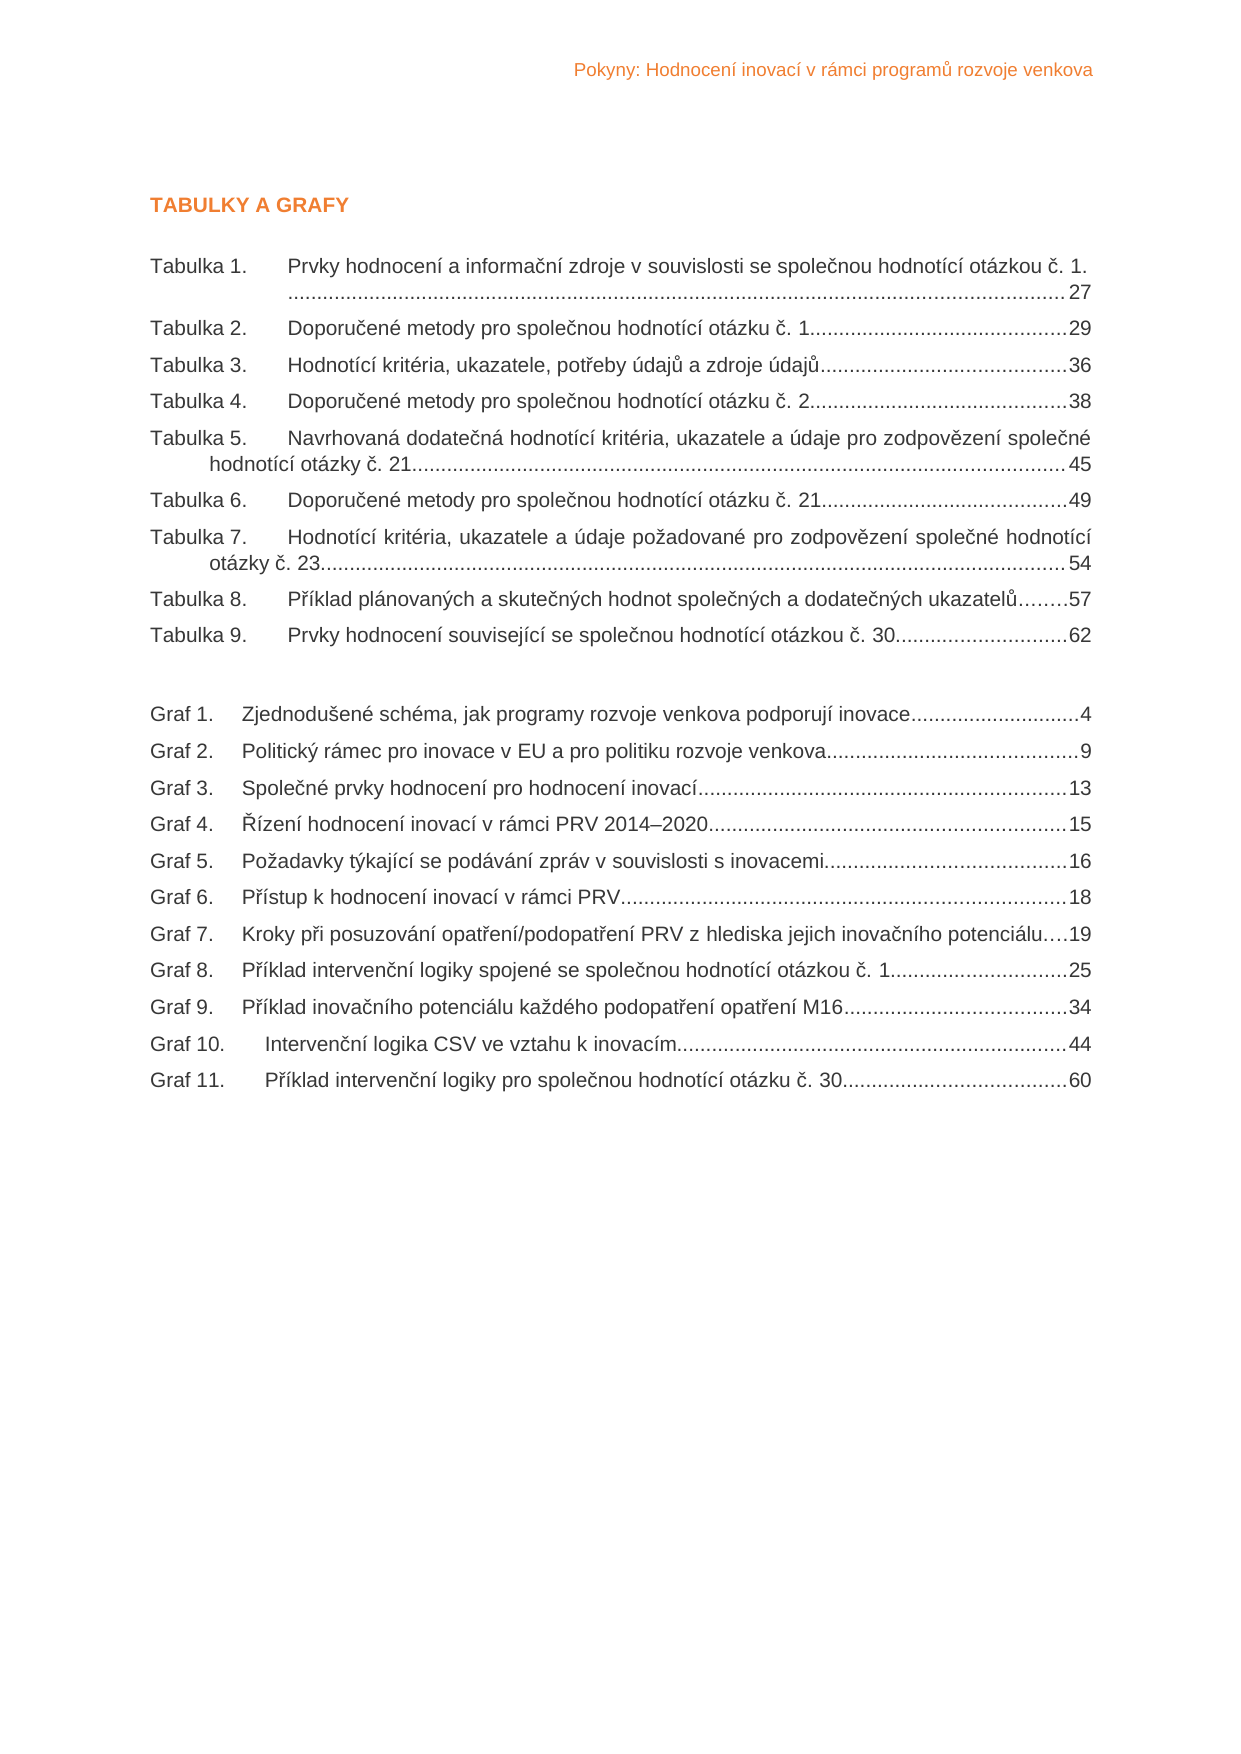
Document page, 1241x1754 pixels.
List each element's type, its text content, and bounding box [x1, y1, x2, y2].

text Tabulky a grafy [150, 187, 1093, 217]
text Graf 9. Příklad inovačního potenciálu každého podopatření opatření M16 34 [150, 995, 1093, 1019]
text Graf 3. Společné prvky hodnocení pro hodnocení inovací 13 [150, 775, 1093, 799]
text Graf 5. Požadavky týkající se podávání zpráv v souvislosti s inovacemi 16 [150, 848, 1093, 872]
text Graf 4. Řízení hodnocení inovací v rámci PRV 2014–2020 15 [150, 812, 1093, 836]
text Tabulka 6. Doporučené metody pro společnou hodnotící otázku č. 21 49 [150, 488, 1093, 512]
text Graf 10. Intervenční logika CSV ve vztahu k inovacím 44 [150, 1031, 1093, 1055]
text Graf 7. Kroky při posuzování opatření/podopatření PRV z hlediska jejich inovačního potenciálu 19 [150, 922, 1093, 946]
text Graf 2. Politický rámec pro inovace v EU a pro politiku rozvoje venkova 9 [150, 739, 1093, 763]
text Tabulka 2. Doporučené metody pro společnou hodnotící otázku č. 1 29 [150, 316, 1093, 340]
text Graf 1. Zjednodušené schéma, jak programy rozvoje venkova podporují inovace 4 [150, 702, 1093, 726]
text Tabulka 8. Příklad plánovaných a skutečných hodnot společných a dodatečných ukazatelů 57 [150, 587, 1093, 611]
text Tabulka 9. Prvky hodnocení související se společnou hodnotící otázkou č. 30 62 [150, 623, 1093, 647]
text Tabulka 4. Doporučené metody pro společnou hodnotící otázku č. 2 38 [150, 389, 1093, 413]
text Graf 8. Příklad intervenční logiky spojené se společnou hodnotící otázkou č. 1 25 [150, 958, 1093, 982]
text Tabulka 1. Prvky hodnocení a informační zdroje v souvislosti se společnou hodnotící otázkou č. 1 27 [150, 254, 1093, 304]
text Tabulka 5. Navrhovaná dodatečná hodnotící kritéria, ukazatele a údaje pro zodpovězení společné hodnotící otázky č. 21 45 [150, 426, 1093, 476]
text Tabulka 7. Hodnotící kritéria, ukazatele a údaje požadované pro zodpovězení společné hodnotící otázky č. 23 54 [150, 524, 1093, 574]
text Graf 6. Přístup k hodnocení inovací v rámci PRV 18 [150, 885, 1093, 909]
text Tabulka 3. Hodnotící kritéria, ukazatele, potřeby údajů a zdroje údajů 36 [150, 353, 1093, 377]
text Graf 11. Příklad intervenční logiky pro společnou hodnotící otázku č. 30 60 [150, 1068, 1093, 1092]
